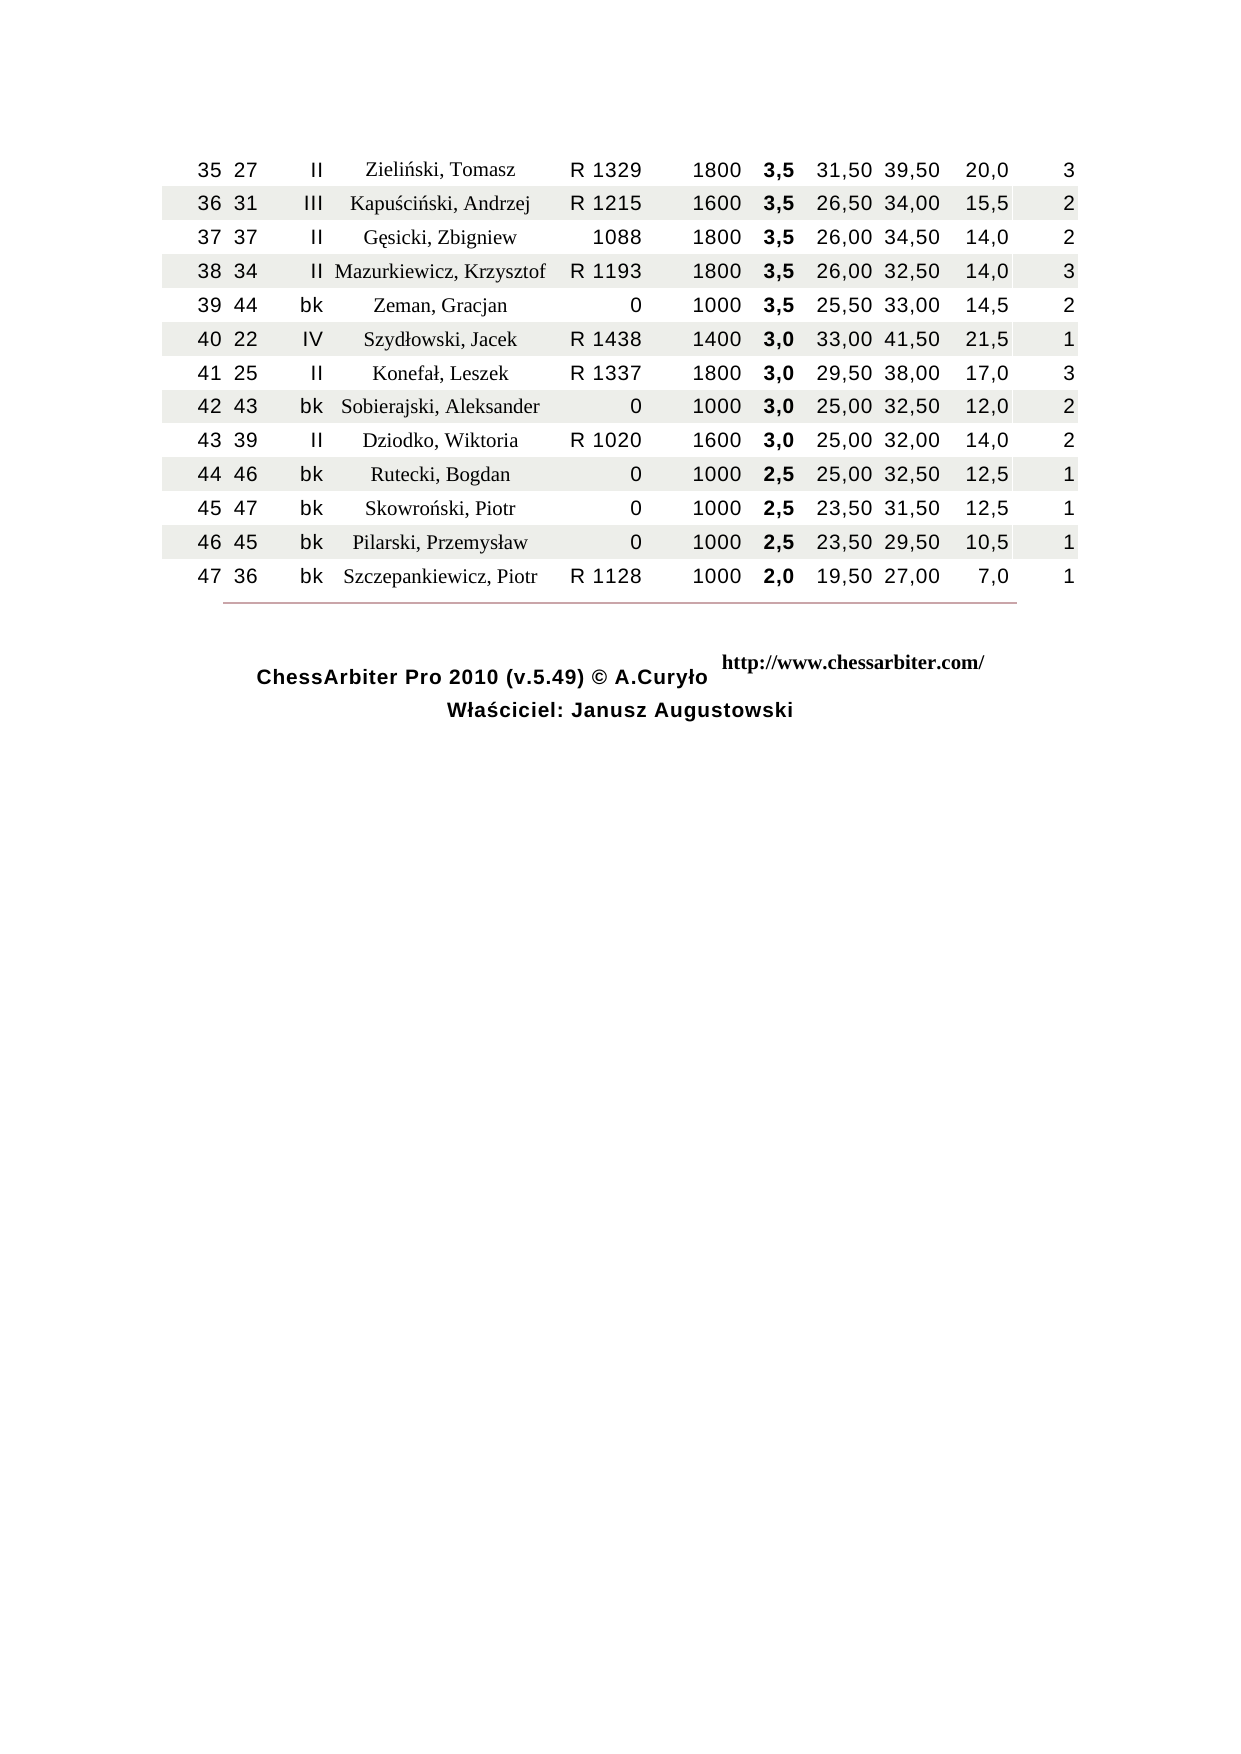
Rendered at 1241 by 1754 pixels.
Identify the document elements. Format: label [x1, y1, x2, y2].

table_cell [141, 148, 1099, 598]
table_cell [141, 598, 1099, 732]
